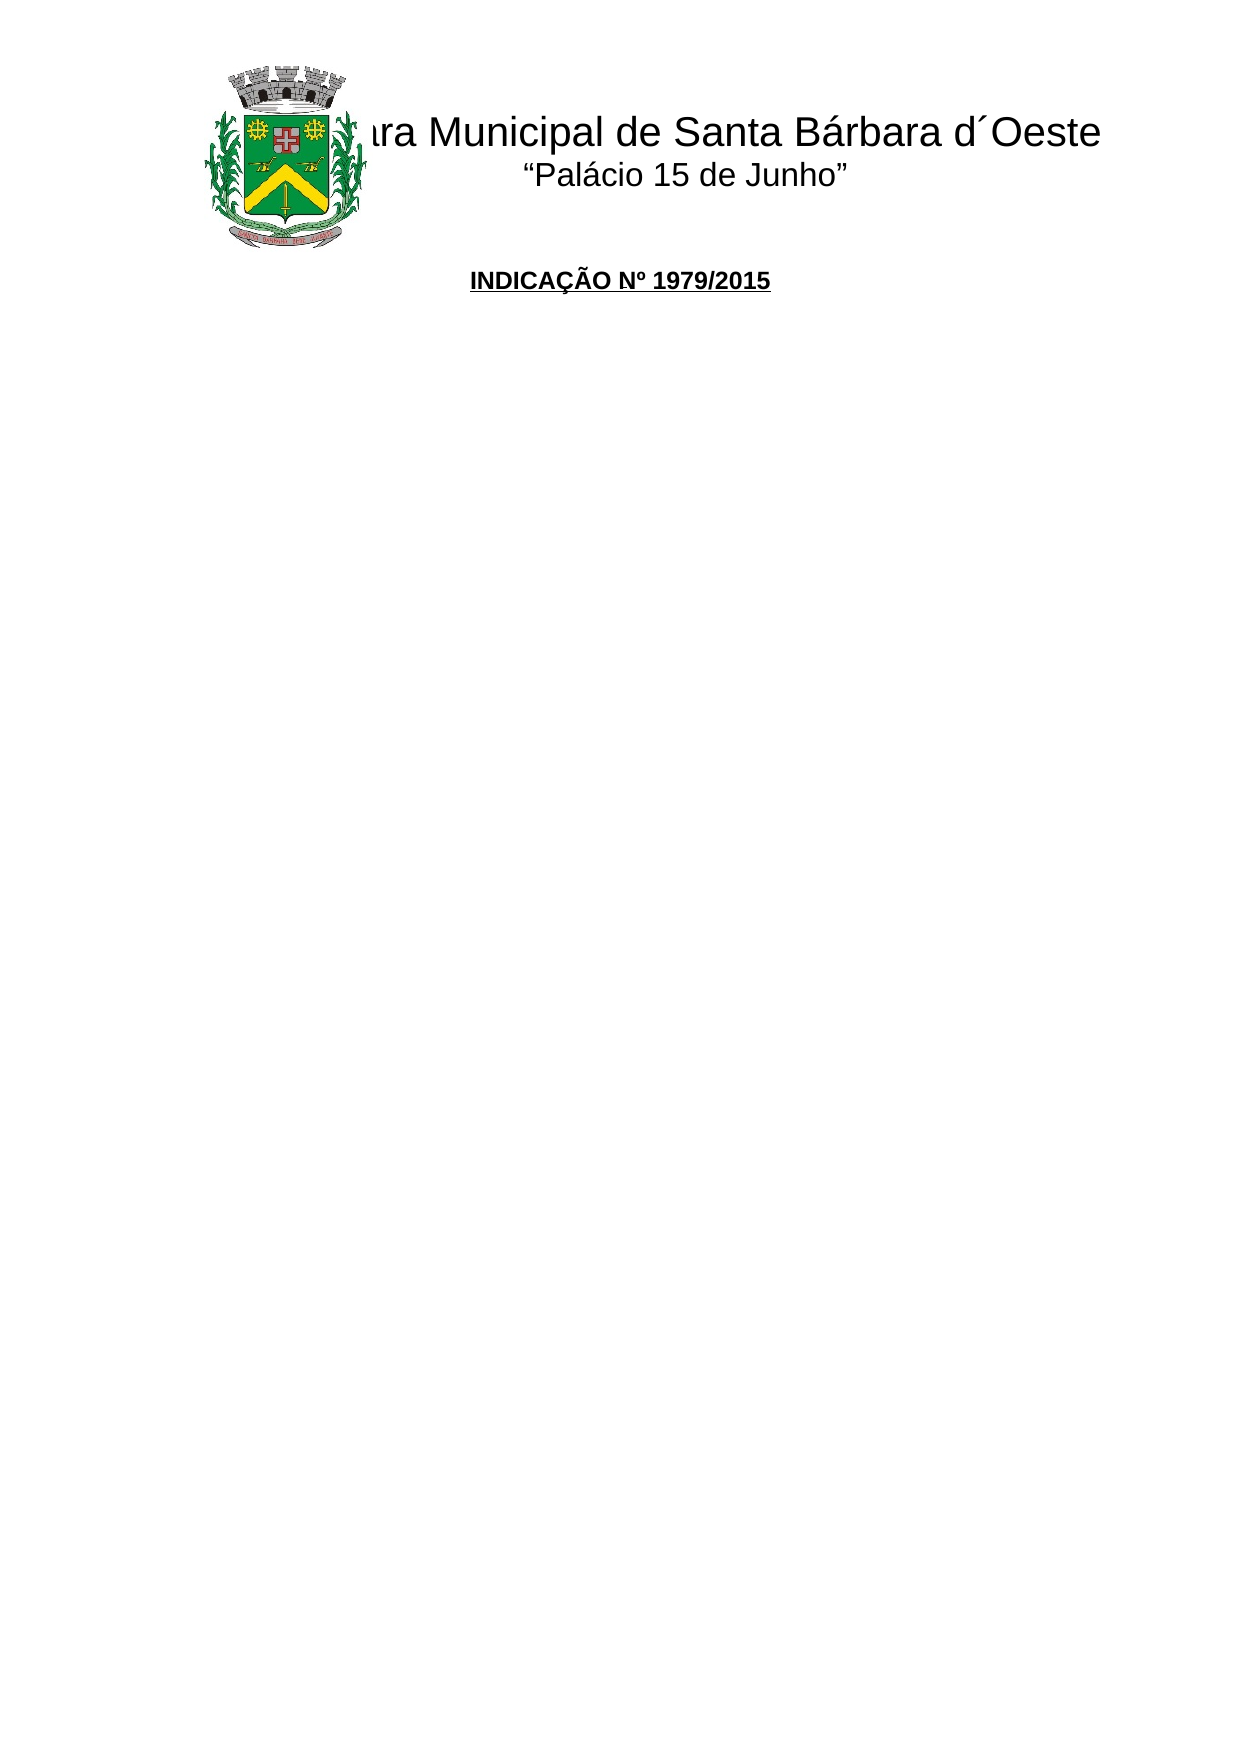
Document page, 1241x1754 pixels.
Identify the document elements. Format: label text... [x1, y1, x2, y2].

picture [204, 66, 374, 255]
title INDICAÇÃO Nº 1979/2015 [177, 266, 1063, 294]
